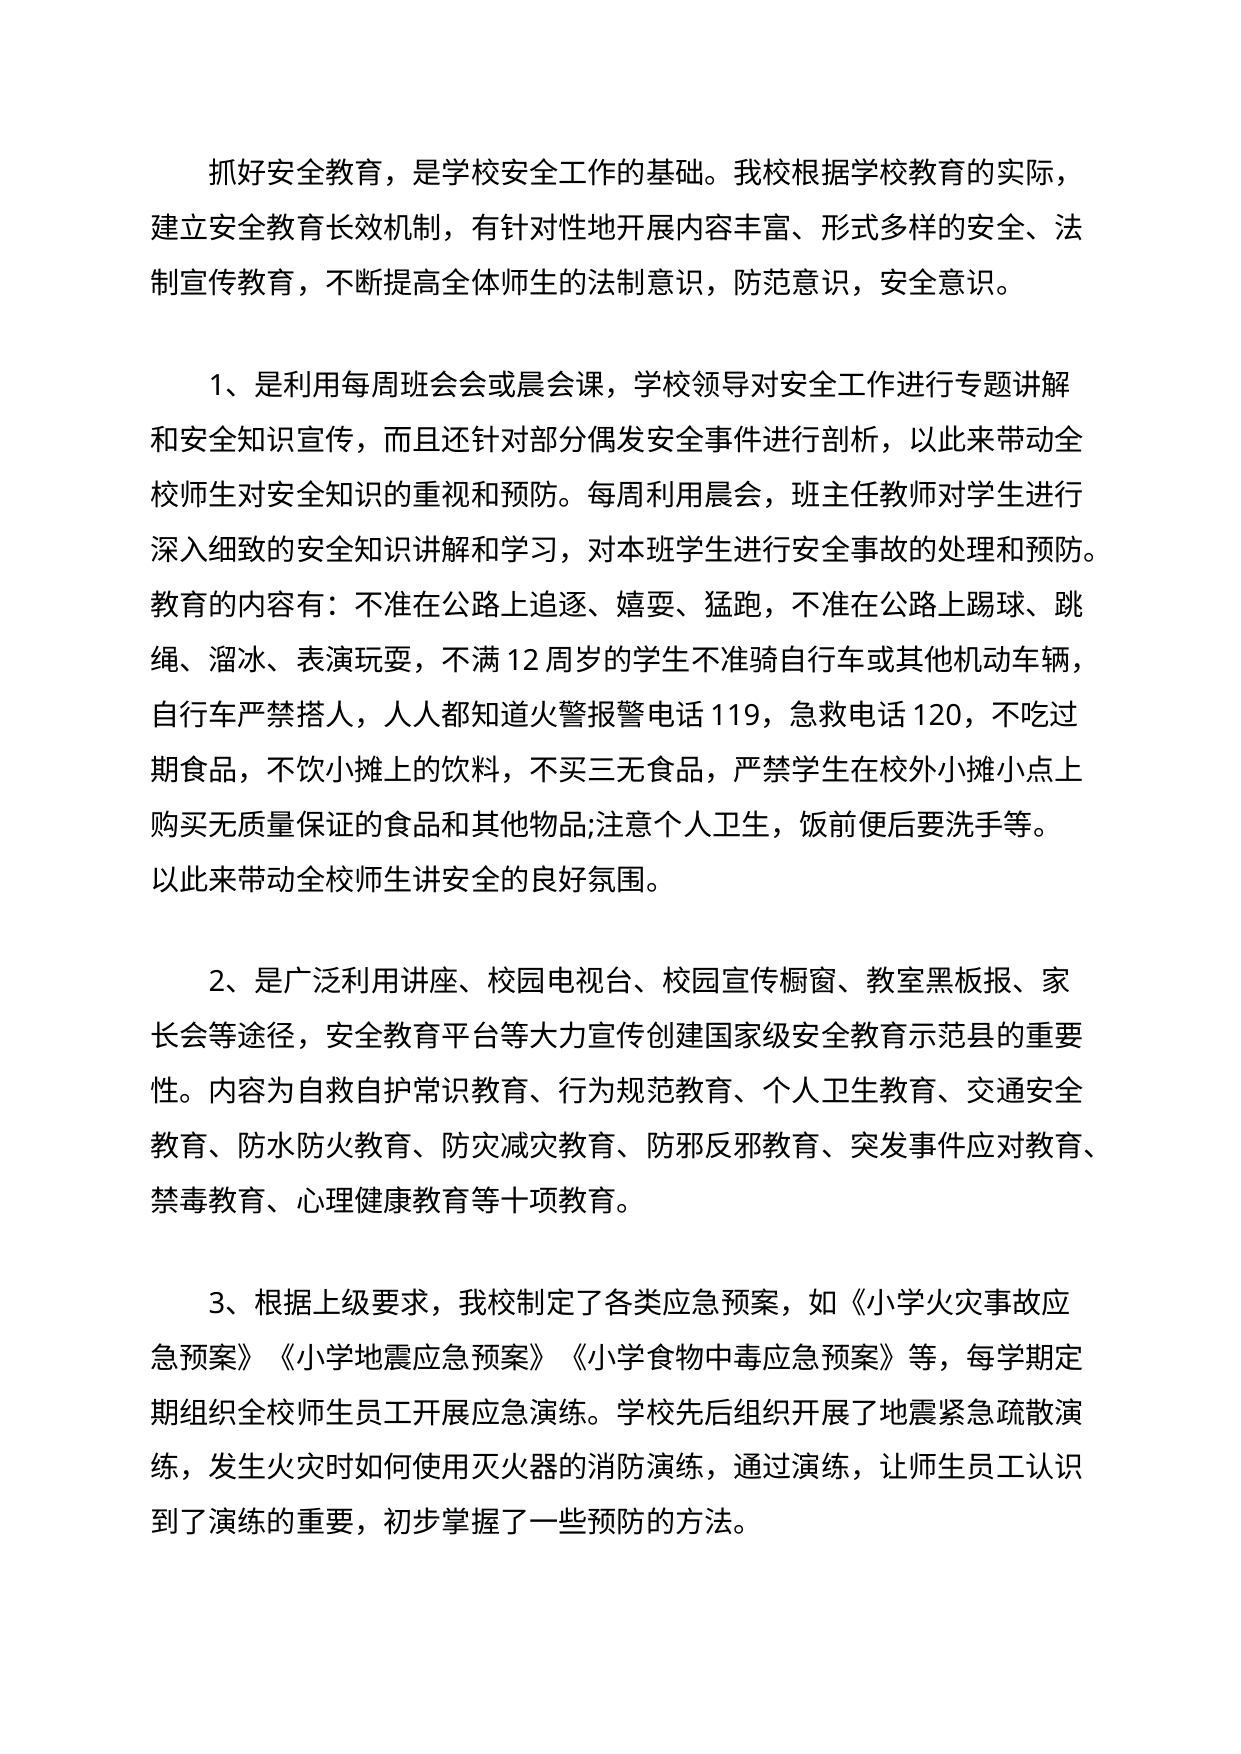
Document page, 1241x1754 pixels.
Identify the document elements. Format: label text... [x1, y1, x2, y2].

text 抓好安全教育，是学校安全工作的基础。我校根据学校教育的实际，建立安全教育长效机制，有针对性地开展内容丰富、形式多样的安全、法制宣传教育，不断提高全体师生的法制意识，防范意识，安全意识。 [150, 150, 1090, 302]
text 2、是广泛利用讲座、校园电视台、校园宣传橱窗、教室黑板报、家长会等途径，安全教育平台等大力宣传创建国家级安全教育示范县的重要性。内容为自救自护常识教育、行为规范教育、个人卫生教育、交通安全教育、防水防火教育、防灾减灾教育、防邪反邪教育、突发事件应对教育、禁毒教育、心理健康教育等十项教育。 [150, 958, 1090, 1220]
text 3、根据上级要求，我校制定了各类应急预案，如《小学火灾事故应急预案》《小学地震应急预案》《小学食物中毒应急预案》等，每学期定期组织全校师生员工开展应急演练。学校先后组织开展了地震紧急疏散演练，发生火灾时如何使用灭火器的消防演练，通过演练，让师生员工认识到了演练的重要，初步掌握了一些预防的方法。 [150, 1279, 1090, 1541]
text 1、是利用每周班会会或晨会课，学校领导对安全工作进行专题讲解和安全知识宣传，而且还针对部分偶发安全事件进行剖析，以此来带动全校师生对安全知识的重视和预防。每周利用晨会，班主任教师对学生进行深入细致的安全知识讲解和学习，对本班学生进行安全事故的处理和预防。教育的内容有：不准在公路上追逐、嬉耍、猛跑，不准在公路上踢球、跳绳、溜冰、表演玩耍，不满12周岁的学生不准骑自行车或其他机动车辆，自行车严禁搭人，人人都知道火警报警电话119，急救电话120，不吃过期食品，不饮小摊上的饮料，不买三无食品，严禁学生在校外小摊小点上购买无质量保证的食品和其他物品;注意个人卫生，饭前便后要洗手等。以此来带动全校师生讲安全的良好氛围。 [150, 362, 1090, 898]
